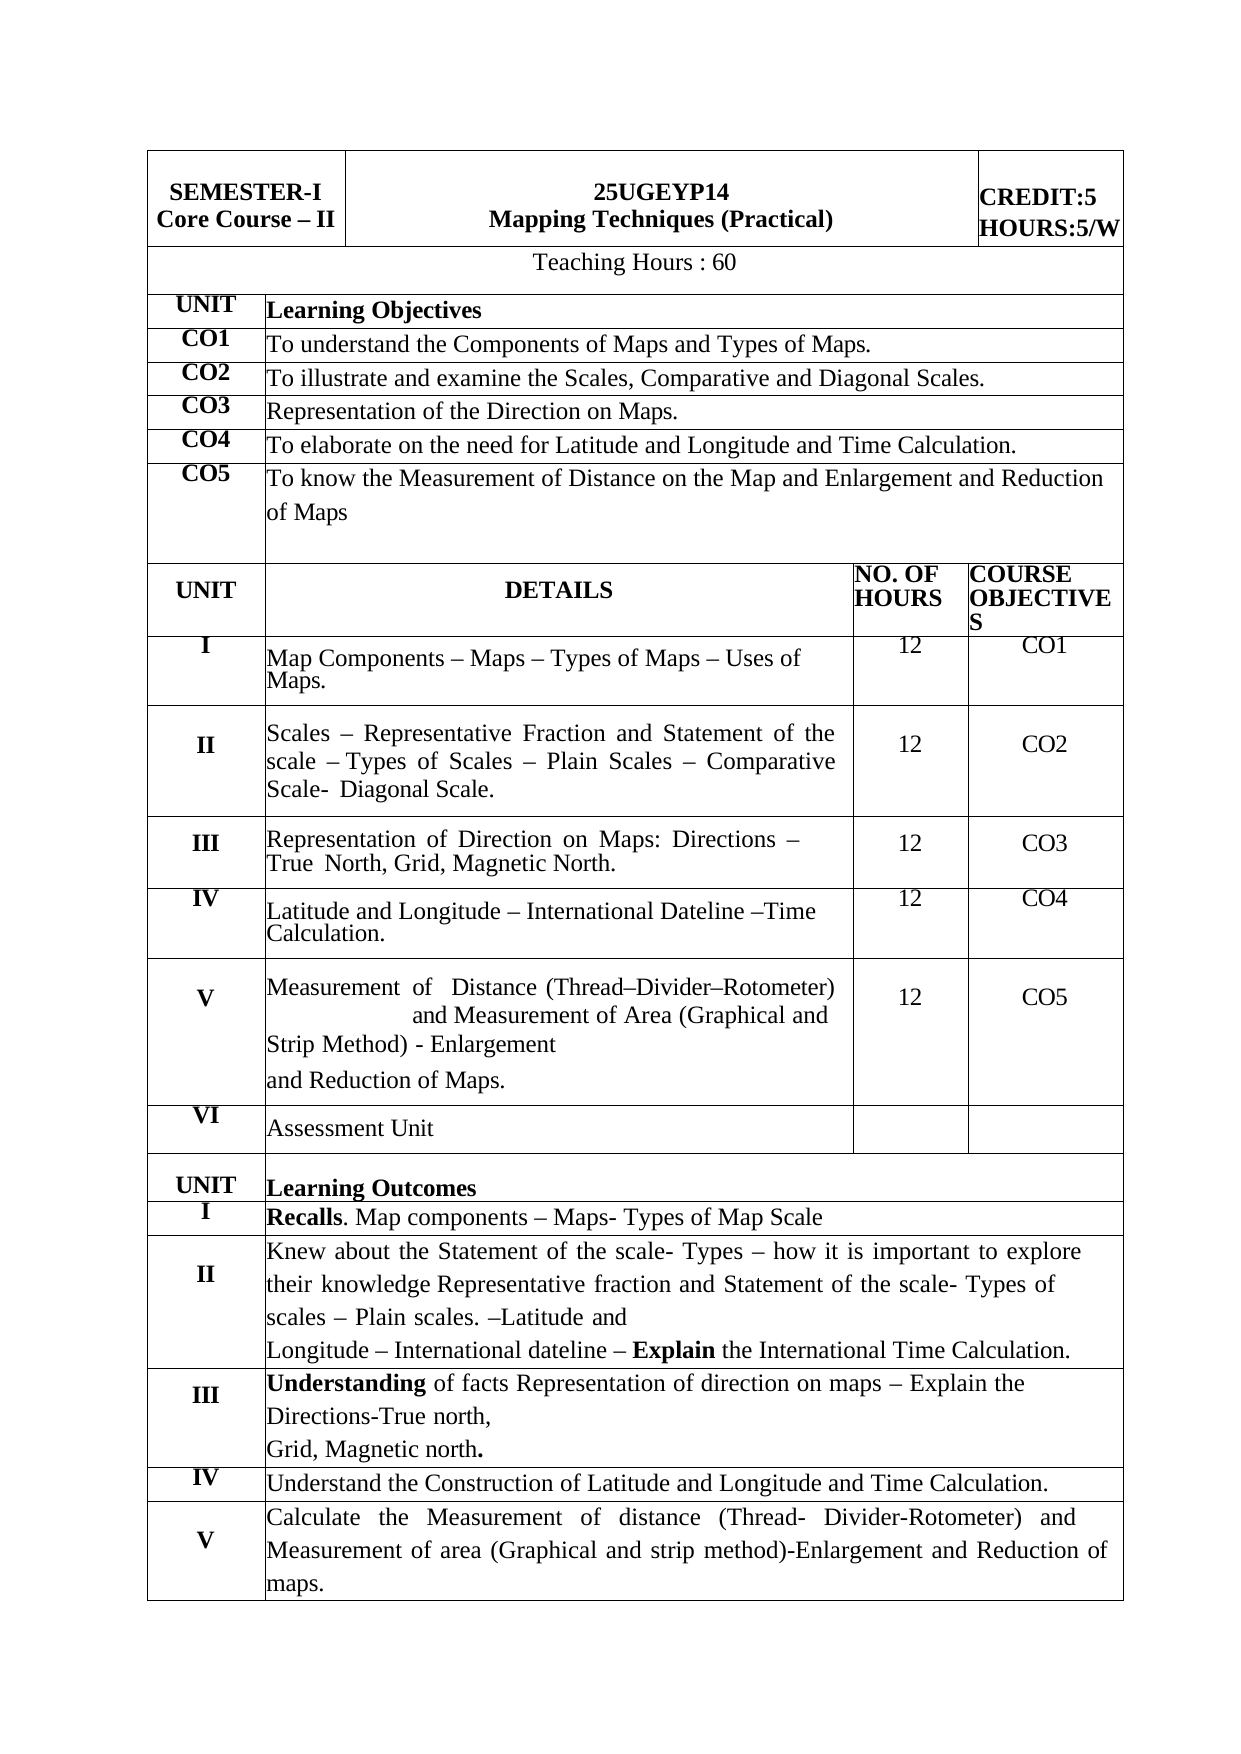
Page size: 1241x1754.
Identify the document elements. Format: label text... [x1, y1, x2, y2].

table_cell UNIT [148, 1154, 265, 1201]
table_cell CO5 [969, 959, 1123, 1105]
table_cell 12 [854, 637, 968, 705]
table_cell To elaborate on the need for Latitude and Longitude and Time Calculation. [266, 430, 1123, 462]
table_cell Teaching Hours : 60 [148, 247, 1123, 294]
table_cell Learning Objectives [266, 295, 1123, 328]
table_cell CO3 [148, 396, 265, 429]
table_header CREDIT:5 HOURS:5/W [979, 151, 1123, 246]
table_cell Representation of the Direction on Maps. [266, 396, 1123, 429]
table_cell CO1 [148, 329, 265, 362]
table_header SEMESTER-I Core Course – II [148, 151, 345, 246]
table_cell IV [148, 889, 265, 958]
table_cell [969, 1106, 1123, 1153]
table_cell To understand the Components of Maps and Types of Maps. [266, 329, 1123, 362]
table_cell IV [148, 1468, 265, 1501]
table_cell 12 [854, 959, 968, 1105]
table_cell Map Components – Maps – Types of Maps – Uses of Maps. [266, 637, 853, 705]
table_cell CO4 [969, 889, 1123, 958]
table_cell Scales – Representative Fraction and Statement of the scale – Types of Scales – Plain Scales – Comparative Scale- Diagonal Scale. [266, 706, 853, 816]
table_cell I [148, 637, 265, 705]
table_cell UNIT [148, 295, 265, 328]
table_header 25UGEYP14 Mapping Techniques (Practical) [346, 151, 978, 246]
table_cell Understanding of facts Representation of direction on maps – Explain the Directions-True north, Grid, Magnetic north. [266, 1369, 1123, 1467]
table_cell I [148, 1202, 265, 1235]
table_cell Measurement of Distance (Thread–Divider–Rotometer) and Measurement of Area (Graphical and Strip Method) - Enlargement and Reduction of Maps. [266, 959, 853, 1105]
table_cell V [148, 1502, 265, 1600]
table_cell Representation of Direction on Maps: Directions – True North, Grid, Magnetic North. [266, 817, 853, 888]
table_cell NO. OF HOURS [854, 564, 968, 636]
table_cell To know the Measurement of Distance on the Map and Enlargement and Reduction of Maps [266, 464, 1123, 563]
table_cell Knew about the Statement of the scale- Types – how it is important to explore their knowledge Representative fraction and Statement of the scale- Types of scales – Plain scales. –Latitude and Longitude – International dateline – Explain the International Time Calculation. [266, 1236, 1123, 1367]
table_cell 12 [854, 889, 968, 958]
table_cell VI [148, 1106, 265, 1153]
table_cell 12 [854, 817, 968, 888]
table_cell Calculate the Measurement of distance (Thread- Divider-Rotometer) and Measurement of area (Graphical and strip method)-Enlargement and Reduction of maps. [266, 1502, 1123, 1600]
table_cell CO1 [969, 637, 1123, 705]
table_cell [854, 1106, 968, 1153]
table_cell III [148, 817, 265, 888]
table_cell Learning Outcomes [266, 1154, 1123, 1201]
table_cell DETAILS [266, 564, 853, 636]
table_cell II [148, 706, 265, 816]
table_cell UNIT [148, 564, 265, 636]
table_cell CO2 [969, 706, 1123, 816]
table_cell Latitude and Longitude – International Dateline –Time Calculation. [266, 889, 853, 958]
table_cell CO4 [148, 430, 265, 462]
table_cell COURSE OBJECTIVES [969, 564, 1123, 636]
table_cell Understand the Construction of Latitude and Longitude and Time Calculation. [266, 1468, 1123, 1501]
table_cell II [148, 1236, 265, 1367]
table_cell 12 [854, 706, 968, 816]
table_cell Assessment Unit [266, 1106, 853, 1153]
table_cell III [148, 1369, 265, 1467]
table_cell Recalls. Map components – Maps- Types of Map Scale [266, 1202, 1123, 1235]
table_cell CO2 [148, 363, 265, 395]
table_cell V [148, 959, 265, 1105]
table_cell CO5 [148, 464, 265, 563]
table_cell CO3 [969, 817, 1123, 888]
table_cell To illustrate and examine the Scales, Comparative and Diagonal Scales. [266, 363, 1123, 395]
